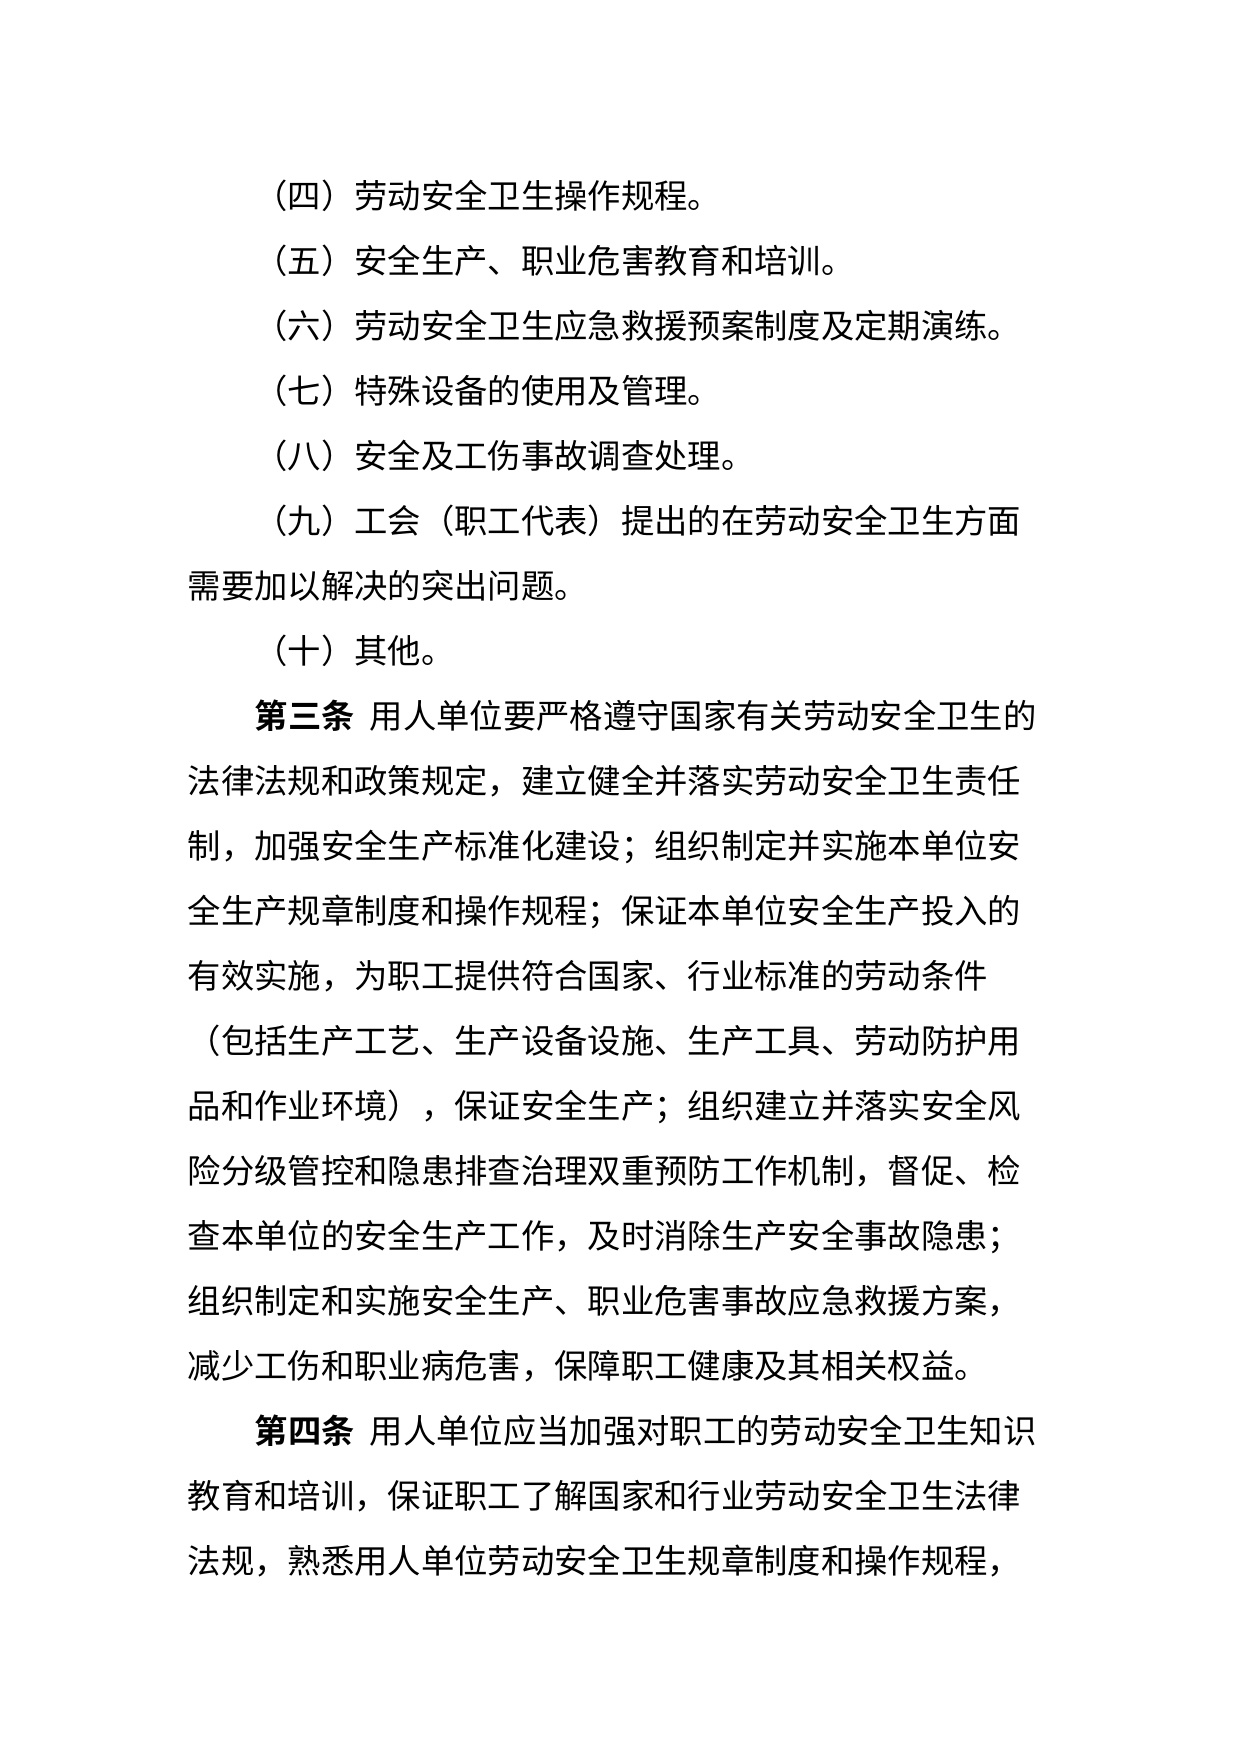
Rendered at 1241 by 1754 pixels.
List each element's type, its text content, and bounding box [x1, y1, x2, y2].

text （五）安全生产、职业危害教育和培训。 [187, 227, 1053, 292]
text （四）劳动安全卫生操作规程。 [187, 162, 1053, 227]
text （六）劳动安全卫生应急救援预案制度及定期演练。 [187, 292, 1053, 357]
text 第三条 用人单位要严格遵守国家有关劳动安全卫生的法律法规和政策规定，建立健全并落实劳动安全卫生责任制，加强安全生产标准化建设；组织制定并实施本单位安全生产规章制度和操作规程；保证本单位安全生产投入的有效实施，为职工提供符合国家、行业标准的劳动条件（包括生产工艺、生产设备设施、生产工具、劳动防护用品和作业环境），保证安全生产；组织建立并落实安全风险分级管控和隐患排查治理双重预防工作机制，督促、检查本单位的安全生产工作，及时消除生产安全事故隐患；组织制定和实施安全生产、职业危害事故应急救援方案，减少工伤和职业病危害，保障职工健康及其相关权益。 [187, 682, 1053, 1397]
text （七）特殊设备的使用及管理。 [187, 357, 1053, 422]
text （十）其他。 [187, 617, 1053, 682]
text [187, 1397, 1053, 1592]
text （八）安全及工伤事故调查处理。 [187, 422, 1053, 487]
text （九）工会（职工代表）提出的在劳动安全卫生方面需要加以解决的突出问题。 [187, 487, 1053, 617]
